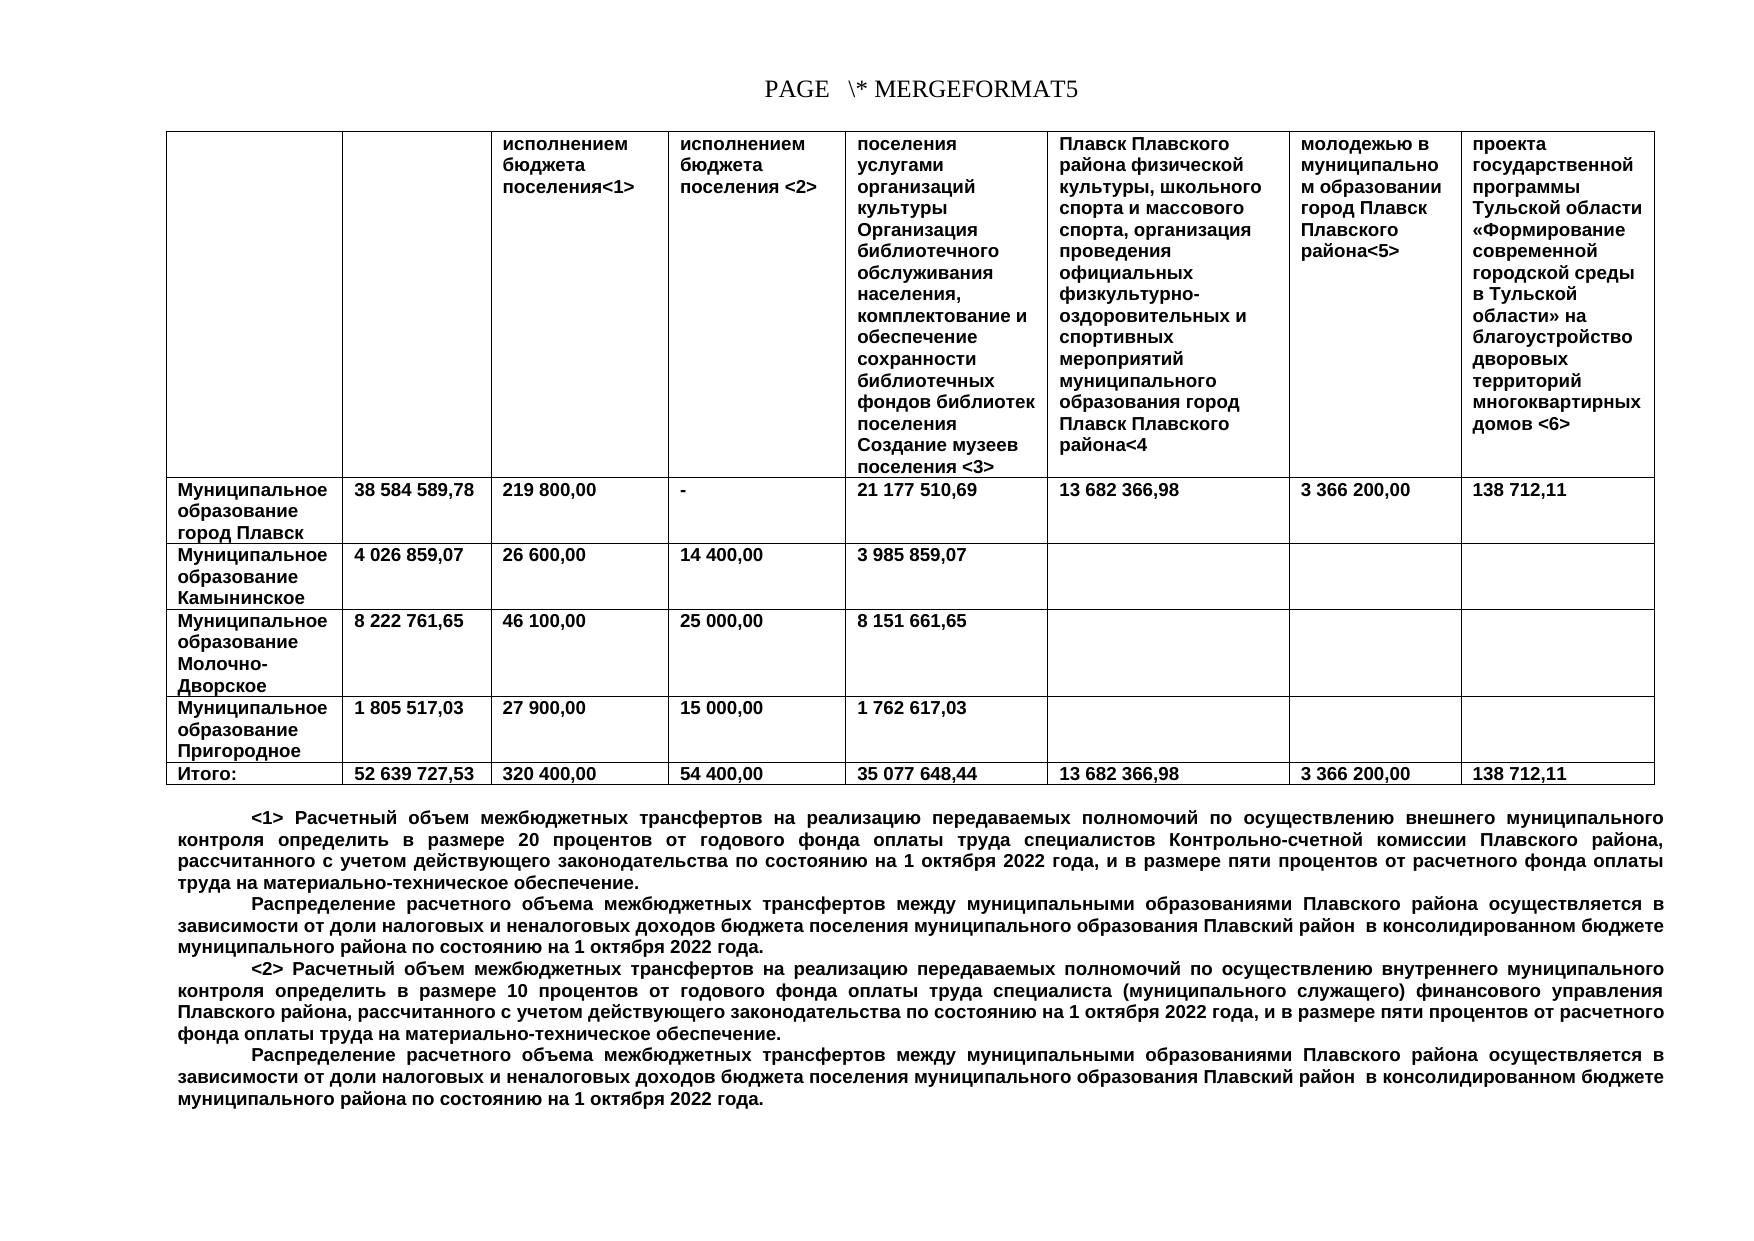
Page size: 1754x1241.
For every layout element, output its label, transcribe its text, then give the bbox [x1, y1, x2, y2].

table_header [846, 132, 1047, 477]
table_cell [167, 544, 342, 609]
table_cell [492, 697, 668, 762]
text <2> Расчетный объем межбюджетных трансфертов на реализацию передаваемых полномочий по осуществлению внутреннего муниципального контроля определить в размере 10 процентов от годового фонда оплаты труда специалиста (муниципального служащего) финансового управления Плавского района, рассчитанного с учетом действующего законодательства по состоянию на 1 октября 2022 года, и в размере пяти процентов от расчетного фонда оплаты труда на материально-техническое обеспечение. [177, 958, 1665, 1044]
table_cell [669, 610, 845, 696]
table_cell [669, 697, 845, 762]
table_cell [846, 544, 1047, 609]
text Распределение расчетного объема межбюджетных трансфертов между муниципальными образованиями Плавского района осуществляется в зависимости от доли налоговых и неналоговых доходов бюджета поселения муниципального образования Плавский район в консолидированном бюджете муниципального района по состоянию на 1 октября 2022 года. [177, 1044, 1665, 1109]
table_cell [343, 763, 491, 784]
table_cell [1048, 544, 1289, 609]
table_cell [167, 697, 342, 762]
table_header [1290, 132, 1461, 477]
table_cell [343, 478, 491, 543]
text Распределение расчетного объема межбюджетных трансфертов между муниципальными образованиями Плавского района осуществляется в зависимости от доли налоговых и неналоговых доходов бюджета поселения муниципального образования Плавский район в консолидированном бюджете муниципального района по состоянию на 1 октября 2022 года. [177, 893, 1665, 958]
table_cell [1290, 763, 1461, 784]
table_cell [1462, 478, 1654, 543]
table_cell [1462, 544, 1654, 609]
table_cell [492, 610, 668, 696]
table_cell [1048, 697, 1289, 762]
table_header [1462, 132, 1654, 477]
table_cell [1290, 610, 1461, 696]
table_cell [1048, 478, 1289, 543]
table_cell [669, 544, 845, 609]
text <1> Расчетный объем межбюджетных трансфертов на реализацию передаваемых полномочий по осуществлению внешнего муниципального контроля определить в размере 20 процентов от годового фонда оплаты труда специалистов Контрольно-счетной комиссии Плавского района, рассчитанного с учетом действующего законодательства по состоянию на 1 октября 2022 года, и в размере пяти процентов от расчетного фонда оплаты труда на материально-техническое обеспечение. [177, 807, 1665, 893]
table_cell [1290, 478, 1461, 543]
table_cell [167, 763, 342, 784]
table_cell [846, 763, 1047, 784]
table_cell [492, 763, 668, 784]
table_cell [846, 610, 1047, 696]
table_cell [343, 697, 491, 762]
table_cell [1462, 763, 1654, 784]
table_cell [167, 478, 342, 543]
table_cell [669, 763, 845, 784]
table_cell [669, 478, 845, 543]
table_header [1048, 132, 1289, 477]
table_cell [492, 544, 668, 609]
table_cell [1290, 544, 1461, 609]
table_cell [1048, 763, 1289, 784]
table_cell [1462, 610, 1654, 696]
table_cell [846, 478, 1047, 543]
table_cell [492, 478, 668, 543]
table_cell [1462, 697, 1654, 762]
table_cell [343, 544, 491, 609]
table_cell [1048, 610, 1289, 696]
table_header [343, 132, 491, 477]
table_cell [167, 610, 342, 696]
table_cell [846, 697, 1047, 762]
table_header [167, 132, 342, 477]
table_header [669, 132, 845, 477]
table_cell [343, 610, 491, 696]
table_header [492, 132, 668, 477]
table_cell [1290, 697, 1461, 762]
